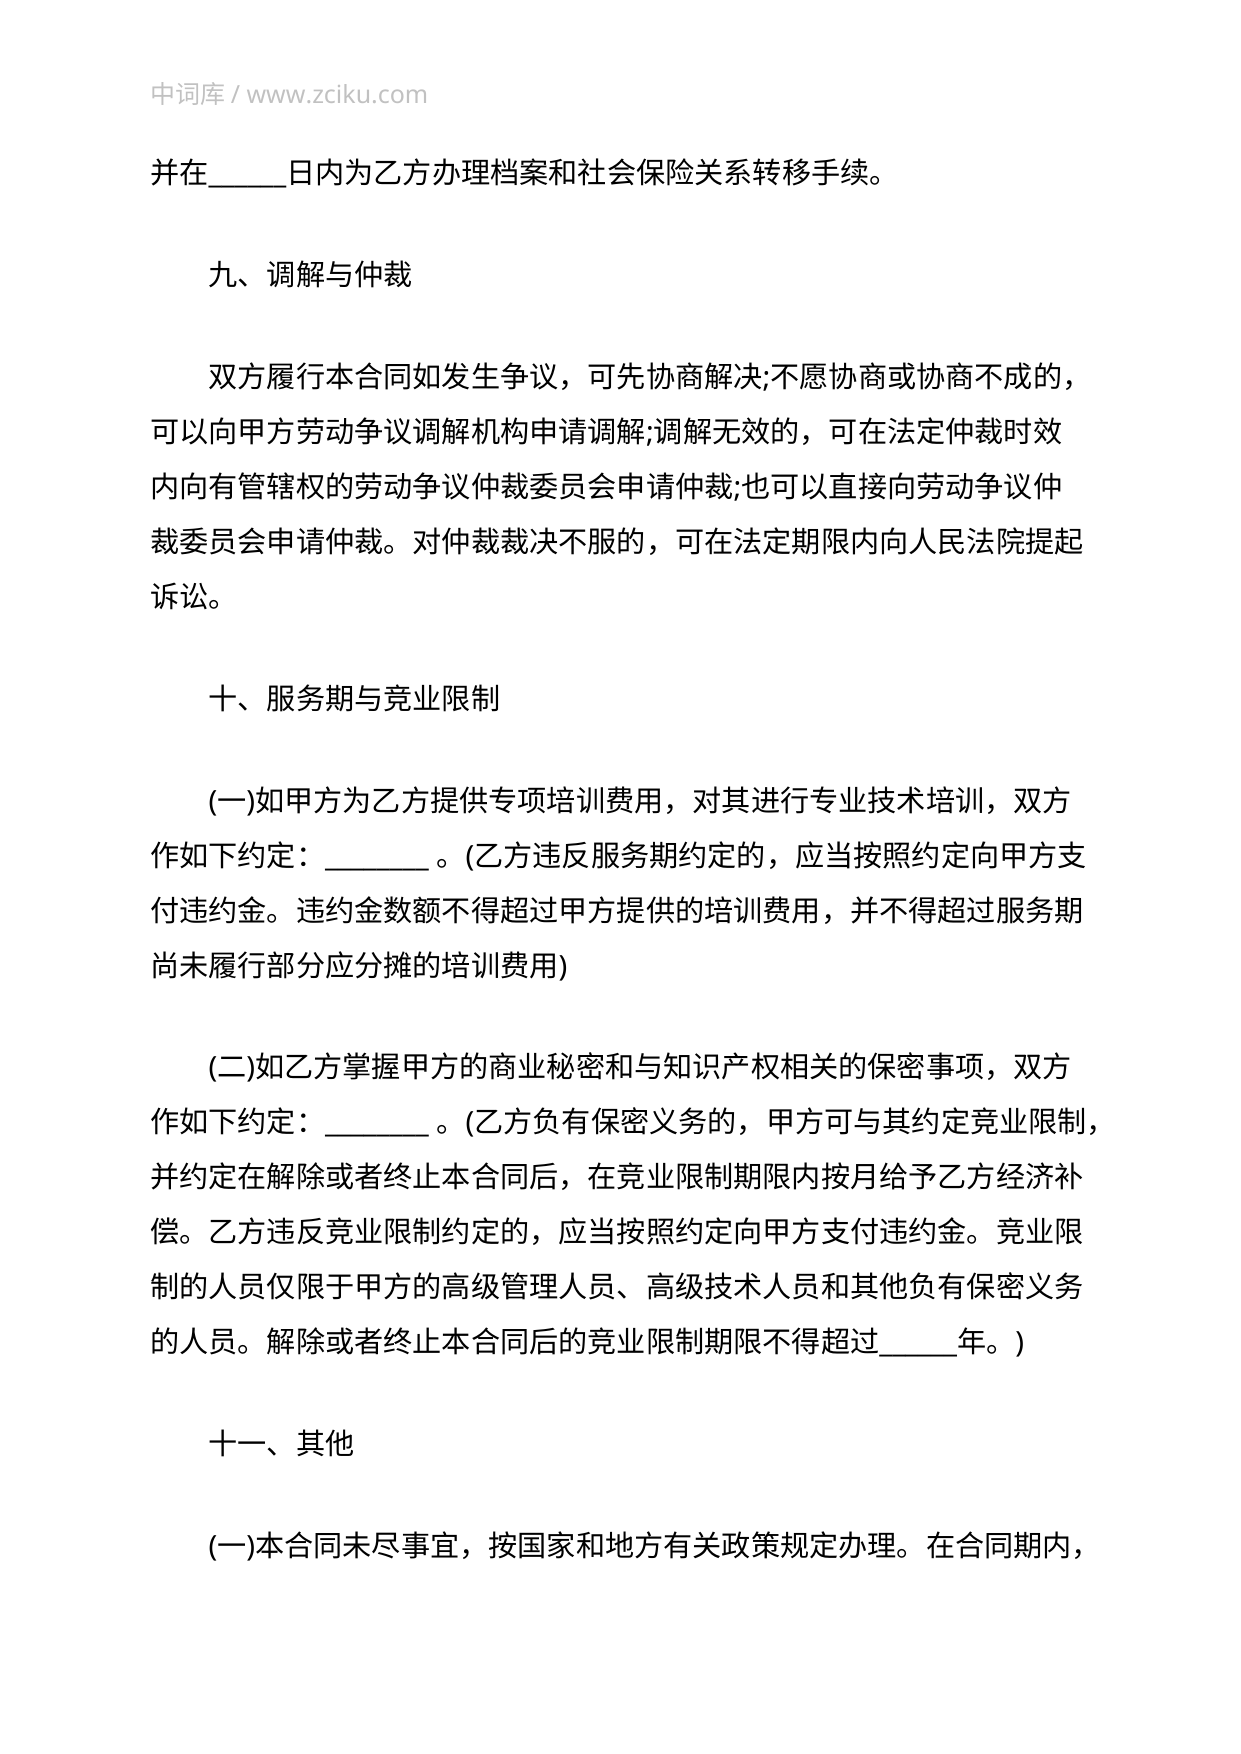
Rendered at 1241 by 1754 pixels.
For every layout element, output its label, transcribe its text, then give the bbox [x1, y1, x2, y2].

text (二)如乙方掌握甲方的商业秘密和与知识产权相关的保密事项，双方作如下约定：________ 。(乙方负有保密义务的，甲方可与其约定竞业限制，并约定在解除或者终止本合同后，在竞业限制期限内按月给予乙方经济补偿。乙方违反竞业限制约定的，应当按照约定向甲方支付违约金。竞业限制的人员仅限于甲方的高级管理人员、高级技术人员和其他负有保密义务的人员。解除或者终止本合同后的竞业限制期限不得超过______年。) [150, 1044, 1090, 1361]
text 双方履行本合同如发生争议，可先协商解决;不愿协商或协商不成的，可以向甲方劳动争议调解机构申请调解;调解无效的，可在法定仲裁时效内向有管辖权的劳动争议仲裁委员会申请仲裁;也可以直接向劳动争议仲裁委员会申请仲裁。对仲裁裁决不服的，可在法定期限内向人民法院提起诉讼。 [150, 354, 1090, 616]
text (一)如甲方为乙方提供专项培训费用，对其进行专业技术培训，双方作如下约定：________ 。(乙方违反服务期约定的，应当按照约定向甲方支付违约金。违约金数额不得超过甲方提供的培训费用，并不得超过服务期尚未履行部分应分摊的培训费用) [150, 777, 1090, 984]
text 十、服务期与竞业限制 [150, 675, 1090, 718]
text 九、调解与仲裁 [150, 252, 1090, 294]
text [150, 150, 1090, 192]
text 十一、其他 [150, 1421, 1090, 1463]
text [150, 1522, 1090, 1565]
